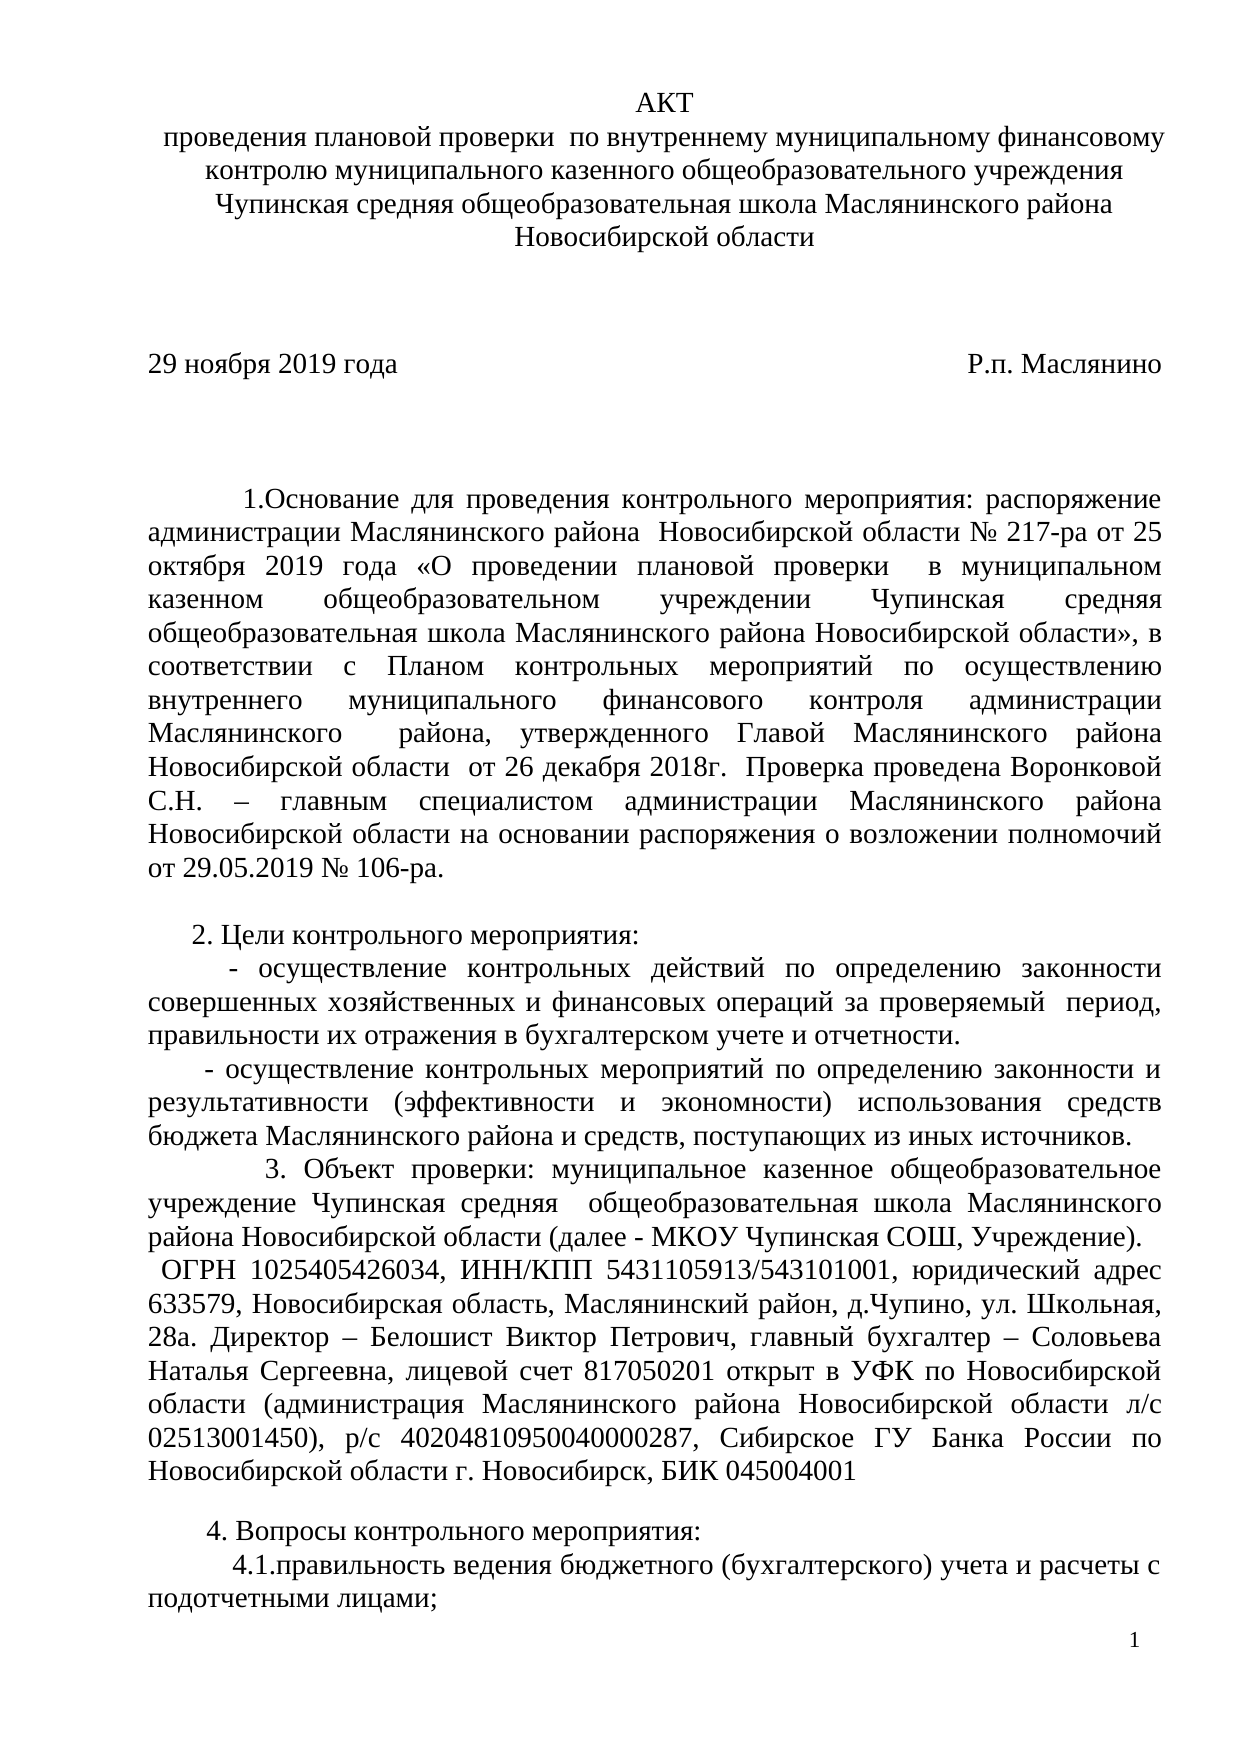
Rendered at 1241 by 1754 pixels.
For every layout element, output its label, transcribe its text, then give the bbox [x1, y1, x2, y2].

text 4.1.правильность ведения бюджетного (бухгалтерского) учета и расчеты с подотчетными лицами; [148, 1547, 1163, 1614]
text проведения плановой проверки по внутреннему муниципальному финансовому контролю муниципального казенного общеобразовательного учреждения Чупинская средняя общеобразовательная школа Маслянинского района Новосибирской области [148, 119, 1181, 253]
text - осуществление контрольных мероприятий по определению законности и результативности (эффективности и экономности) использования средств бюджета Маслянинского района и средств, поступающих из иных источников. [148, 1051, 1163, 1152]
text АКТ [148, 85, 1181, 119]
text ОГРН 1025405426034, ИНН/КПП 5431105913/543101001, юридический адрес 633579, Новосибирская область, Маслянинский район, д.Чупино, ул. Школьная, 28а. Директор – Белошист Виктор Петрович, главный бухгалтер – Соловьева Наталья Сергеевна, лицевой счет 817050201 открыт в УФК по Новосибирской области (администрация Маслянинского района Новосибирской области л/с 02513001450), р/с 40204810950040000287, Сибирское ГУ Банка России по Новосибирской области г. Новосибирск, БИК 045004001 [148, 1252, 1163, 1487]
text 3. Объект проверки: муниципальное казенное общеобразовательное учреждение Чупинская средняя общеобразовательная школа Маслянинского района Новосибирской области (далее - МКОУ Чупинская СОШ, Учреждение). [148, 1152, 1163, 1252]
text 4. Вопросы контрольного мероприятия: [148, 1513, 1163, 1547]
table_header Р.п. Маслянино [650, 347, 1163, 481]
text 2. Цели контрольного мероприятия: [148, 917, 1163, 950]
text 1.Основание для проведения контрольного мероприятия: распоряжение администрации Маслянинского района Новосибирской области № 217-ра от 25 октября 2019 года «О проведении плановой проверки в муниципальном казенном общеобразовательном учреждении Чупинская средняя общеобразовательная школа Маслянинского района Новосибирской области», в соответствии с Планом контрольных мероприятий по осуществлению внутреннего муниципального финансового контроля администрации Маслянинского района, утвержденного Главой Маслянинского района Новосибирской области от 26 декабря 2018г. Проверка проведена Воронковой С.Н. – главным специалистом администрации Маслянинского района Новосибирской области на основании распоряжения о возложении полномочий от 29.05.2019 № 106-ра. [148, 481, 1163, 883]
text - осуществление контрольных действий по определению законности совершенных хозяйственных и финансовых операций за проверяемый период, правильности их отражения в бухгалтерском учете и отчетности. [148, 950, 1163, 1051]
table_header 29 ноября 2019 года [136, 347, 649, 481]
